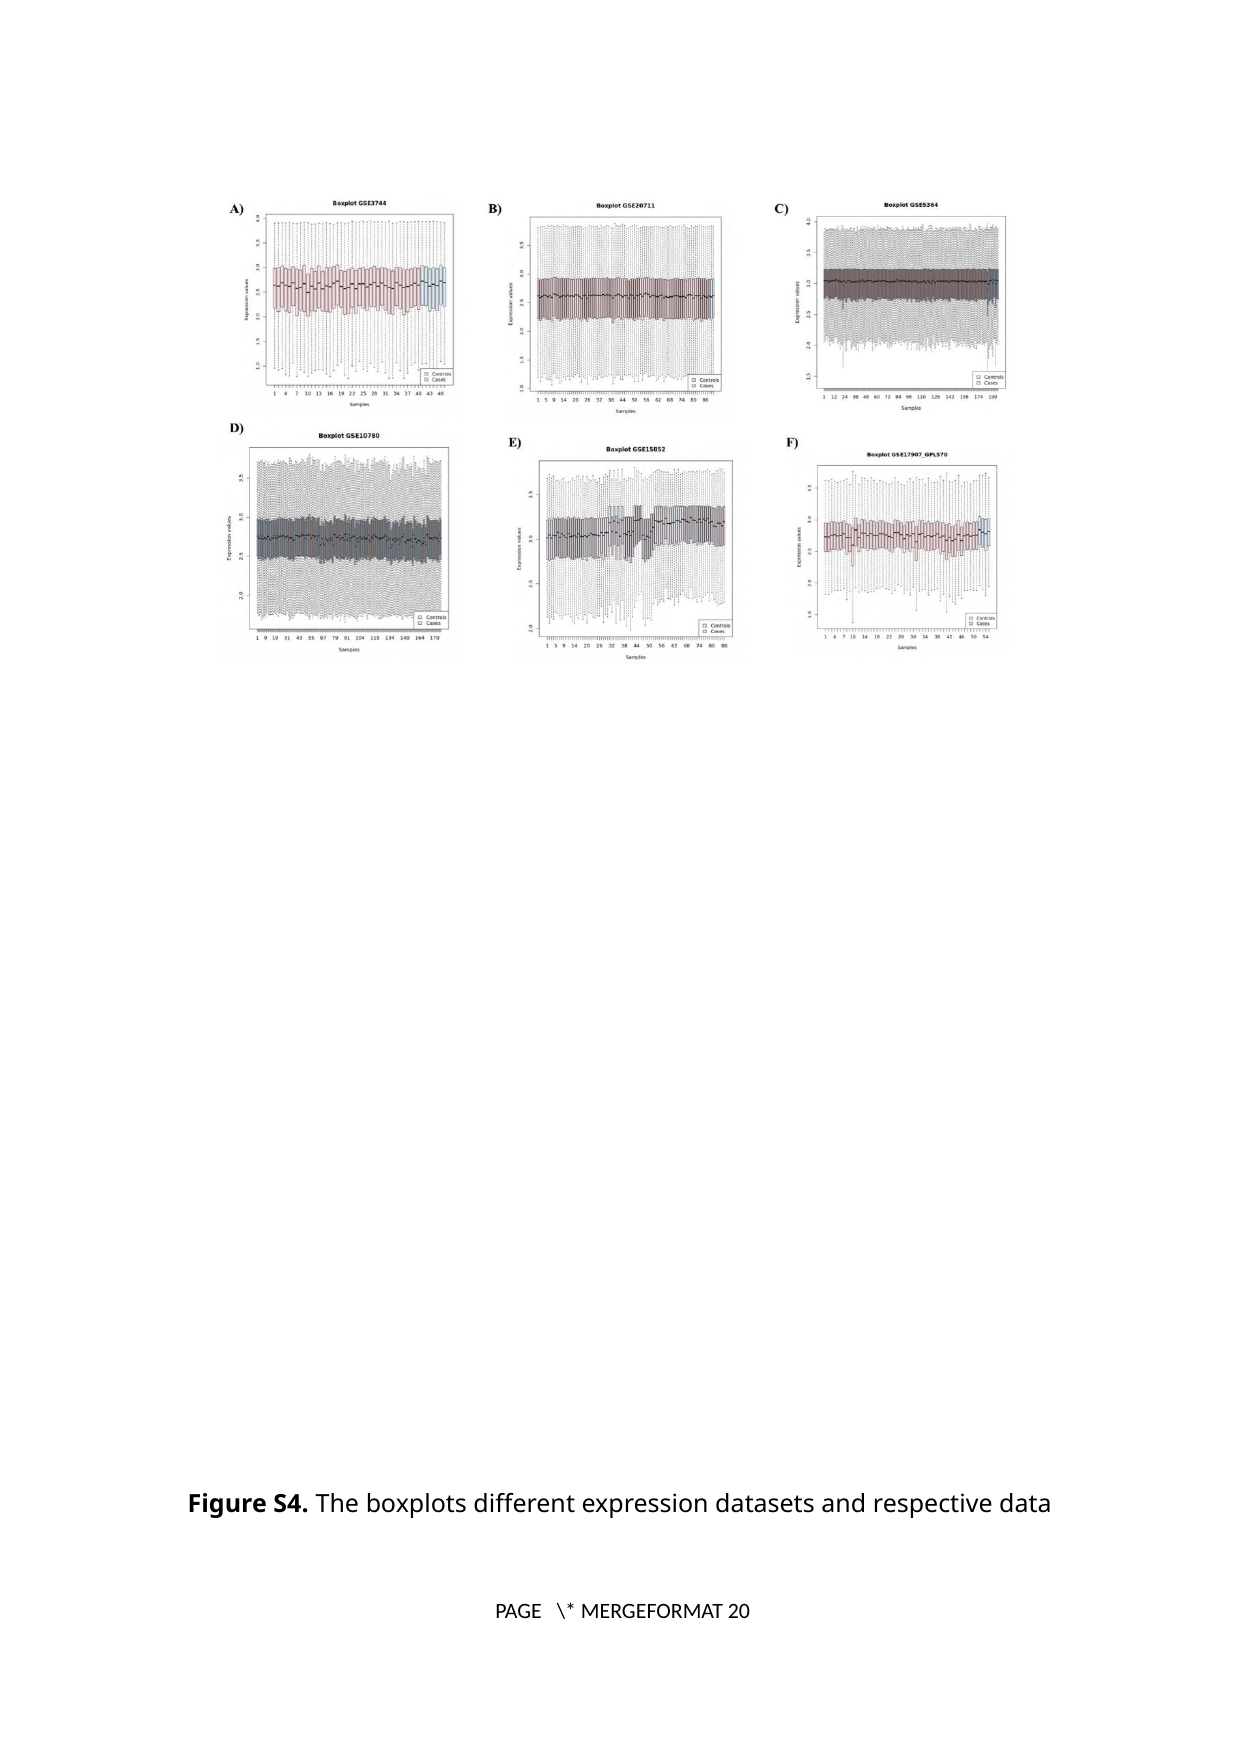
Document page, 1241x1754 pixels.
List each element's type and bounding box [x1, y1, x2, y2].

text [187, 1470, 1053, 1535]
picture [207, 188, 1055, 665]
